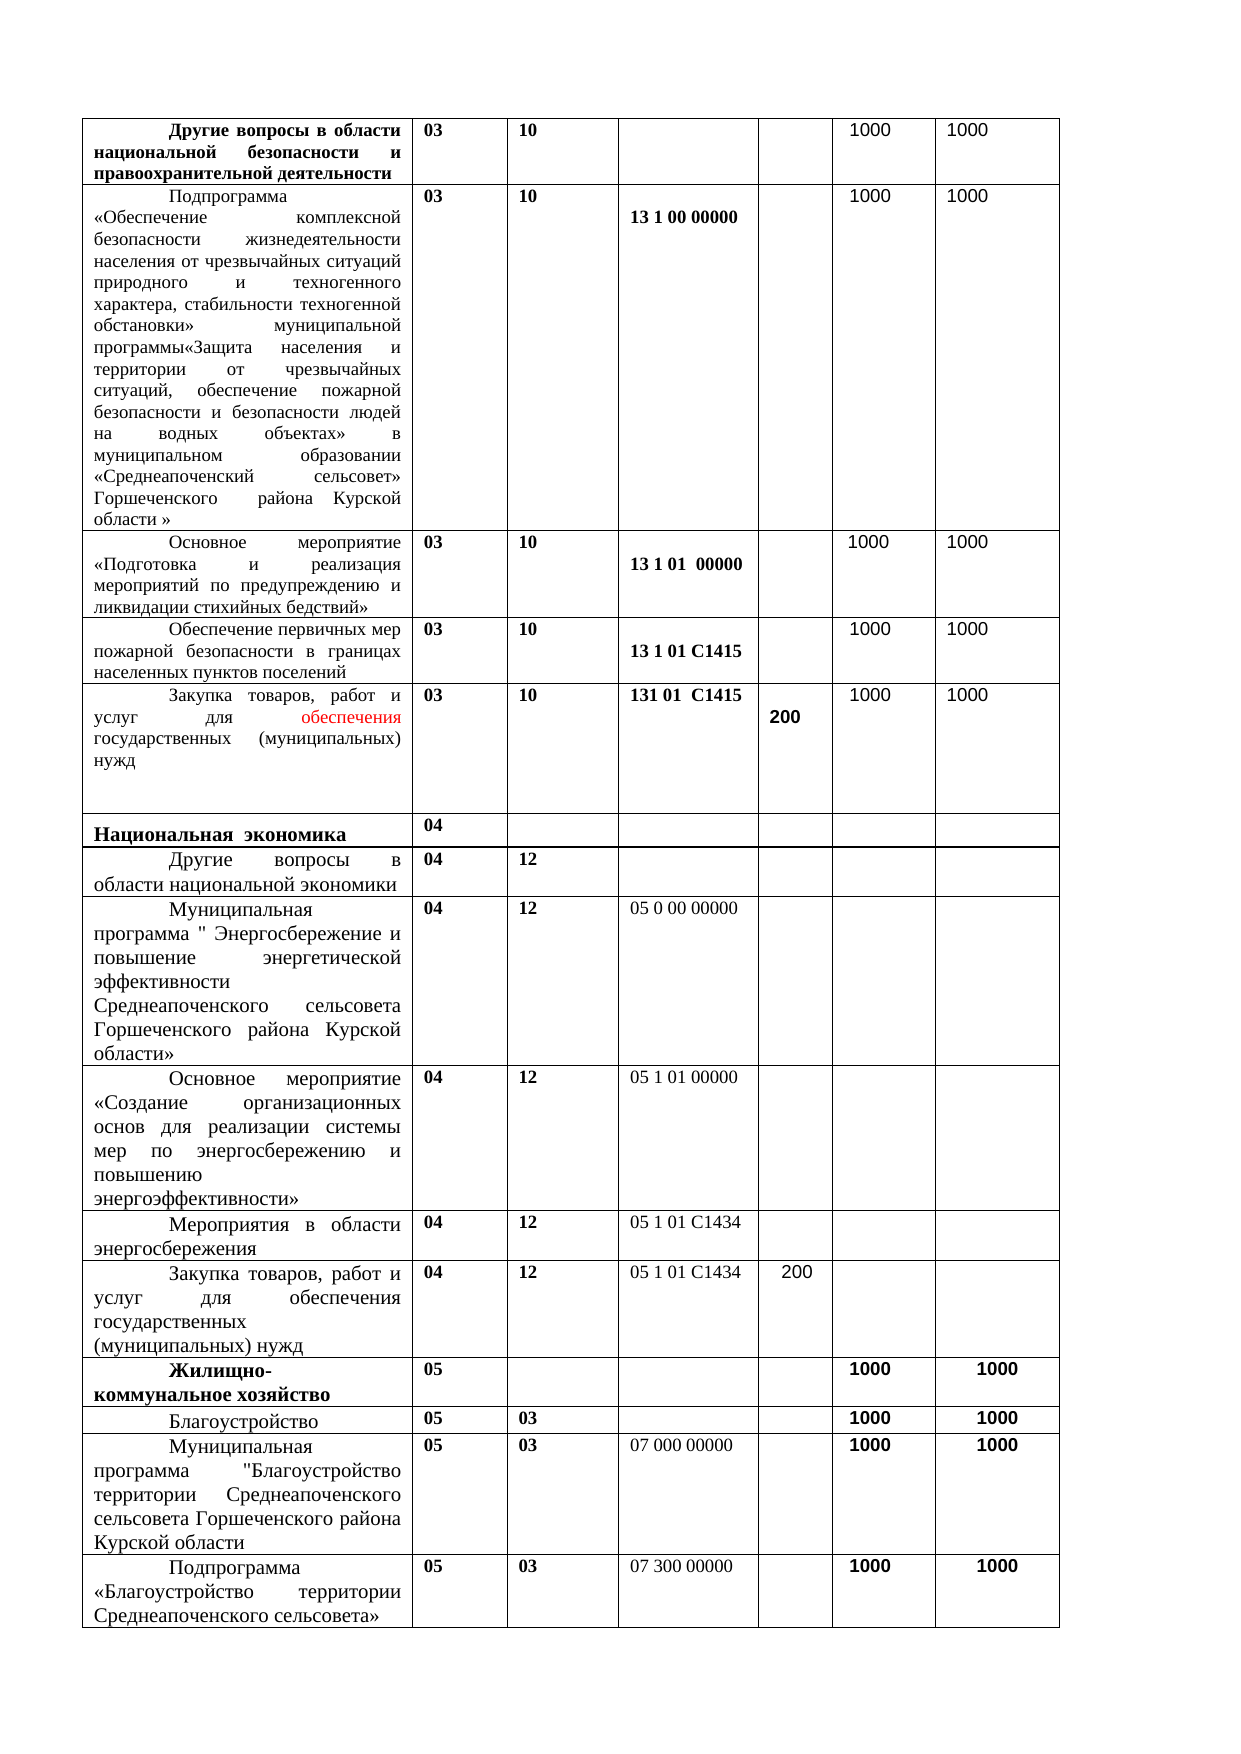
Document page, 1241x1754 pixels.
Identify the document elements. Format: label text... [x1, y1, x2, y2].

table_cell 05 [413, 1555, 507, 1627]
table_cell 13 1 01 00000 [619, 531, 758, 617]
table_cell 10 [508, 185, 618, 530]
table_cell [833, 1066, 935, 1210]
table_cell 13 1 00 00000 [619, 185, 758, 530]
table_cell 04 [413, 1211, 507, 1259]
table_cell 04 [413, 897, 507, 1065]
table_cell 03 [413, 684, 507, 813]
table_cell [833, 848, 935, 896]
table_cell [759, 1434, 832, 1554]
table_cell 1000 [936, 684, 1059, 813]
table_cell 10 [508, 684, 618, 813]
table_cell 1000 [936, 1555, 1059, 1627]
table_cell [936, 1261, 1059, 1357]
table_cell [936, 1066, 1059, 1210]
table_cell [936, 897, 1059, 1065]
table_cell [508, 1358, 618, 1406]
table_cell Жилищно-коммунальное хозяйство [83, 1358, 412, 1406]
table_cell 10 [508, 618, 618, 683]
table_cell [759, 1066, 832, 1210]
table_cell 1000 [833, 119, 935, 184]
table_cell 05 [413, 1434, 507, 1554]
table_cell [833, 814, 935, 846]
table_cell 03 [413, 531, 507, 617]
table_cell 03 [508, 1407, 618, 1433]
table_cell [619, 814, 758, 846]
table_cell 131 01 С1415 [619, 684, 758, 813]
table_cell [759, 618, 832, 683]
table_cell 07 000 00000 [619, 1434, 758, 1554]
table_cell [759, 814, 832, 846]
table_cell [759, 185, 832, 530]
table_cell 1000 [833, 531, 935, 617]
table_cell 03 [508, 1555, 618, 1627]
table_cell [833, 897, 935, 1065]
table_cell 12 [508, 897, 618, 1065]
table_cell Подпрограмма «Обеспечение комплексной безопасности жизнедеятельности населения от чрезвычайных ситуаций природного и техногенного характера, стабильности техногенной обстановки» муниципальной программы«Защита населения и территории от чрезвычайных ситуаций, обеспечение пожарной безопасности и безопасности людей на водных объектах» в муниципальном образовании «Среднеапоченский сельсовет» Горшеченского района Курской области » [83, 185, 412, 530]
table_cell 05 [413, 1358, 507, 1406]
table_cell [936, 814, 1059, 846]
table_cell 04 [413, 1066, 507, 1210]
table_cell 05 [413, 1407, 507, 1433]
table_cell [936, 1211, 1059, 1259]
table_cell 1000 [833, 618, 935, 683]
table_cell 1000 [833, 1407, 935, 1433]
table_cell 04 [413, 848, 507, 896]
table_cell 12 [508, 1066, 618, 1210]
table_cell 03 [508, 1434, 618, 1554]
table_cell Мероприятия в области энергосбережения [83, 1211, 412, 1259]
table_cell [759, 1211, 832, 1259]
table_cell [936, 848, 1059, 896]
table_cell [759, 1555, 832, 1627]
table_cell 05 1 01 С1434 [619, 1261, 758, 1357]
table_cell Другие вопросы в области национальной безопасности и правоохранительной деятельности [83, 119, 412, 184]
table_cell 1000 [936, 119, 1059, 184]
table_cell Муниципальная программа "Благоустройство территории Среднеапоченского сельсовета Горшеченского района Курской области [83, 1434, 412, 1554]
table_cell Подпрограмма «Благоустройство территории Среднеапоченского сельсовета» [83, 1555, 412, 1627]
table_cell [619, 848, 758, 896]
table_cell 200 [759, 1261, 832, 1357]
table_cell 200 [759, 684, 832, 813]
table_cell 07 300 00000 [619, 1555, 758, 1627]
table_cell 05 1 01 00000 [619, 1066, 758, 1210]
table_cell 1000 [833, 684, 935, 813]
table_cell 04 [413, 1261, 507, 1357]
table_cell [833, 1261, 935, 1357]
table_cell 1000 [833, 1358, 935, 1406]
table_cell 10 [508, 119, 618, 184]
table_cell 12 [508, 848, 618, 896]
table_cell [759, 1358, 832, 1406]
table_cell 1000 [833, 1555, 935, 1627]
table_cell 1000 [936, 1358, 1059, 1406]
table_cell 10 [508, 531, 618, 617]
table_cell [759, 1407, 832, 1433]
table_cell 05 0 00 00000 [619, 897, 758, 1065]
table_cell 03 [413, 185, 507, 530]
table_cell 1000 [833, 1434, 935, 1554]
table_cell [759, 119, 832, 184]
table_cell [508, 814, 618, 846]
table_cell [833, 1211, 935, 1259]
table_cell 1000 [936, 618, 1059, 683]
table_cell [759, 531, 832, 617]
table_cell Основное мероприятие «Создание организационных основ для реализации системы мер по энергосбережению и повышению энергоэффективности» [83, 1066, 412, 1210]
table_cell Национальная экономика [83, 814, 412, 846]
table_cell 05 1 01 С1434 [619, 1211, 758, 1259]
table_cell Обеспечение первичных мер пожарной безопасности в границах населенных пунктов поселений [83, 618, 412, 683]
table_cell Благоустройство [83, 1407, 412, 1433]
table_cell 1000 [936, 185, 1059, 530]
table_cell 03 [413, 618, 507, 683]
table_cell Основное мероприятие «Подготовка и реализация мероприятий по предупреждению и ликвидации стихийных бедствий» [83, 531, 412, 617]
table_cell [759, 848, 832, 896]
table_cell [619, 1407, 758, 1433]
table_cell 12 [508, 1261, 618, 1357]
table_cell Закупка товаров, работ и услуг для обеспечения государственных (муниципальных) нужд [83, 684, 412, 813]
table_cell 12 [508, 1211, 618, 1259]
table_cell 1000 [833, 185, 935, 530]
table_cell 1000 [936, 1434, 1059, 1554]
table_cell Другие вопросы в области национальной экономики [83, 848, 412, 896]
table_cell Закупка товаров, работ и услуг для обеспечения государственных (муниципальных) нужд [83, 1261, 412, 1357]
table_cell [619, 119, 758, 184]
table_cell 03 [413, 119, 507, 184]
table_cell 13 1 01 С1415 [619, 618, 758, 683]
table_cell 1000 [936, 1407, 1059, 1433]
table_cell 04 [413, 814, 507, 846]
table_cell [759, 897, 832, 1065]
table_cell Муниципальная программа " Энергосбережение и повышение энергетической эффективности Среднеапоченского сельсовета Горшеченского района Курской области» [83, 897, 412, 1065]
table_cell 1000 [936, 531, 1059, 617]
table_cell [619, 1358, 758, 1406]
